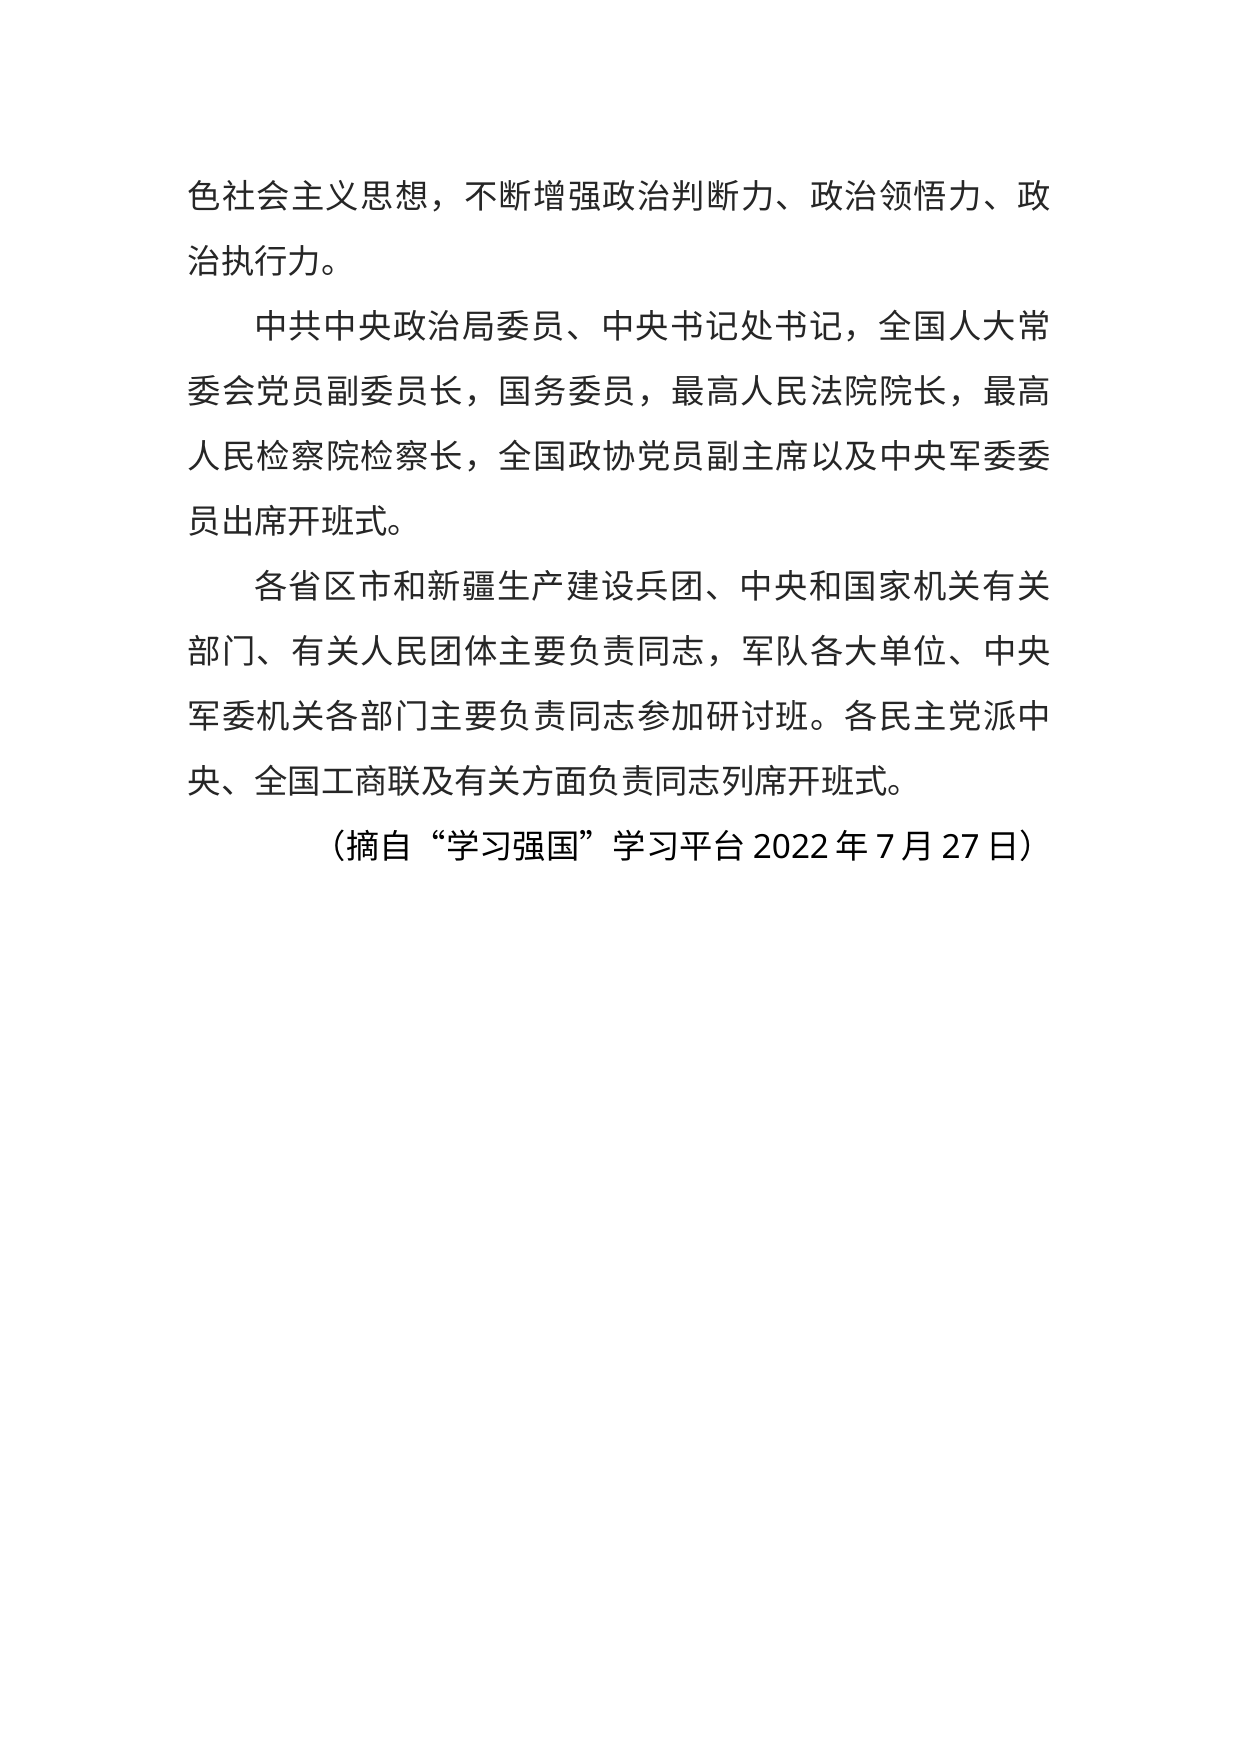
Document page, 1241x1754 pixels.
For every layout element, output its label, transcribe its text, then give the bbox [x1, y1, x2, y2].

text 各省区市和新疆生产建设兵团、中央和国家机关有关部门、有关人民团体主要负责同志，军队各大单位、中央军委机关各部门主要负责同志参加研讨班。各民主党派中央、全国工商联及有关方面负责同志列席开班式。 [187, 552, 1053, 812]
text 中共中央政治局委员、中央书记处书记，全国人大常委会党员副委员长，国务委员，最高人民法院院长，最高人民检察院检察长，全国政协党员副主席以及中央军委委员出席开班式。 [187, 292, 1053, 552]
text （摘自“学习强国”学习平台2022年7月27日） [187, 812, 1053, 877]
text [187, 162, 1053, 292]
